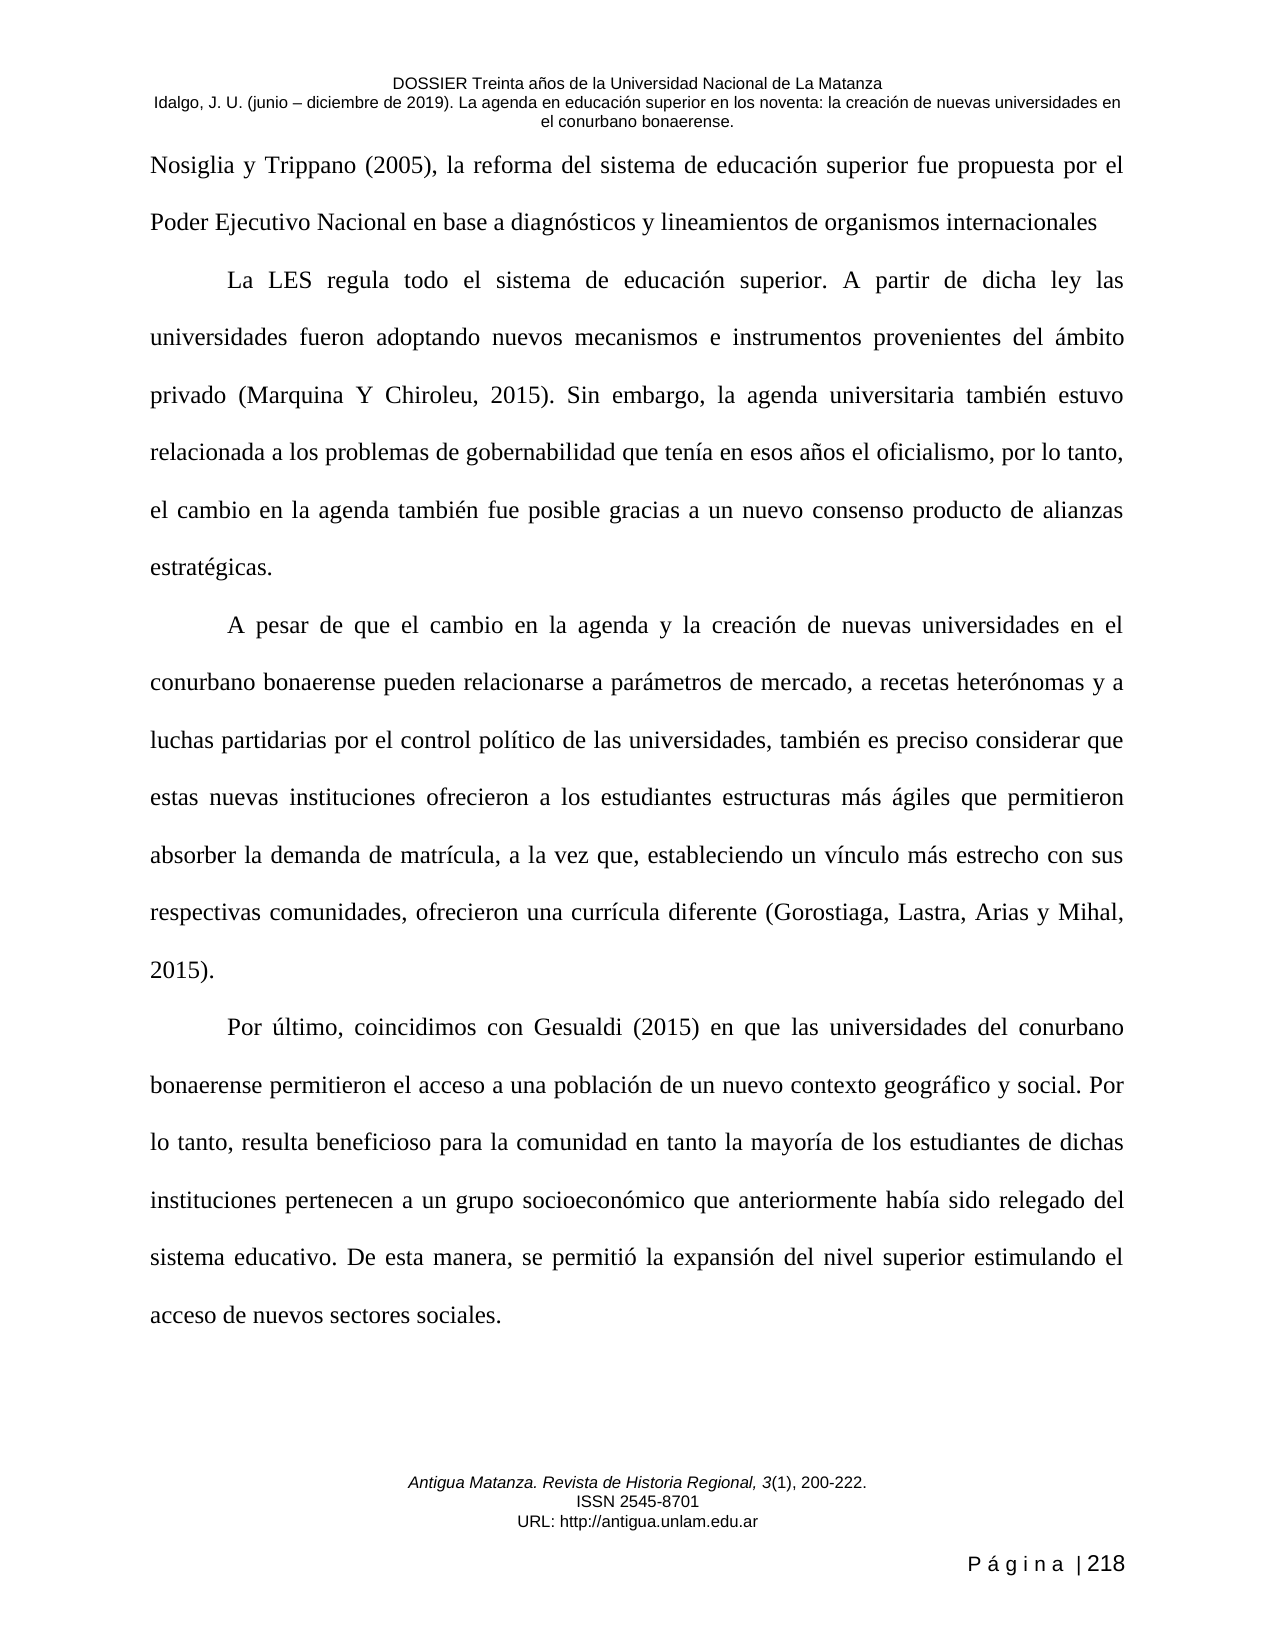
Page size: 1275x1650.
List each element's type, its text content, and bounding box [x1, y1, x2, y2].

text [150, 150, 1125, 236]
text La LES regula todo el sistema de educación superior. A partir de dicha ley las universidades fueron adoptando nuevos mecanismos e instrumentos provenientes del ámbito privado (Marquina Y Chiroleu, 2015). Sin embargo, la agenda universitaria también estuvo relacionada a los problemas de gobernabilidad que tenía en esos años el oficialismo, por lo tanto, el cambio en la agenda también fue posible gracias a un nuevo consenso producto de alianzas estratégicas. [150, 265, 1125, 581]
text A pesar de que el cambio en la agenda y la creación de nuevas universidades en el conurbano bonaerense pueden relacionarse a parámetros de mercado, a recetas heterónomas y a luchas partidarias por el control político de las universidades, también es preciso considerar que estas nuevas instituciones ofrecieron a los estudiantes estructuras más ágiles que permitieron absorber la demanda de matrícula, a la vez que, estableciendo un vínculo más estrecho con sus respectivas comunidades, ofrecieron una currícula diferente (Gorostiaga, Lastra, Arias y Mihal, 2015). [150, 610, 1125, 984]
text Por último, coincidimos con Gesualdi (2015) en que las universidades del conurbano bonaerense permitieron el acceso a una población de un nuevo contexto geográfico y social. Por lo tanto, resulta beneficioso para la comunidad en tanto la mayoría de los estudiantes de dichas instituciones pertenecen a un grupo socioeconómico que anteriormente había sido relegado del sistema educativo. De esta manera, se permitió la expansión del nivel superior estimulando el acceso de nuevos sectores sociales. [150, 1012, 1125, 1329]
